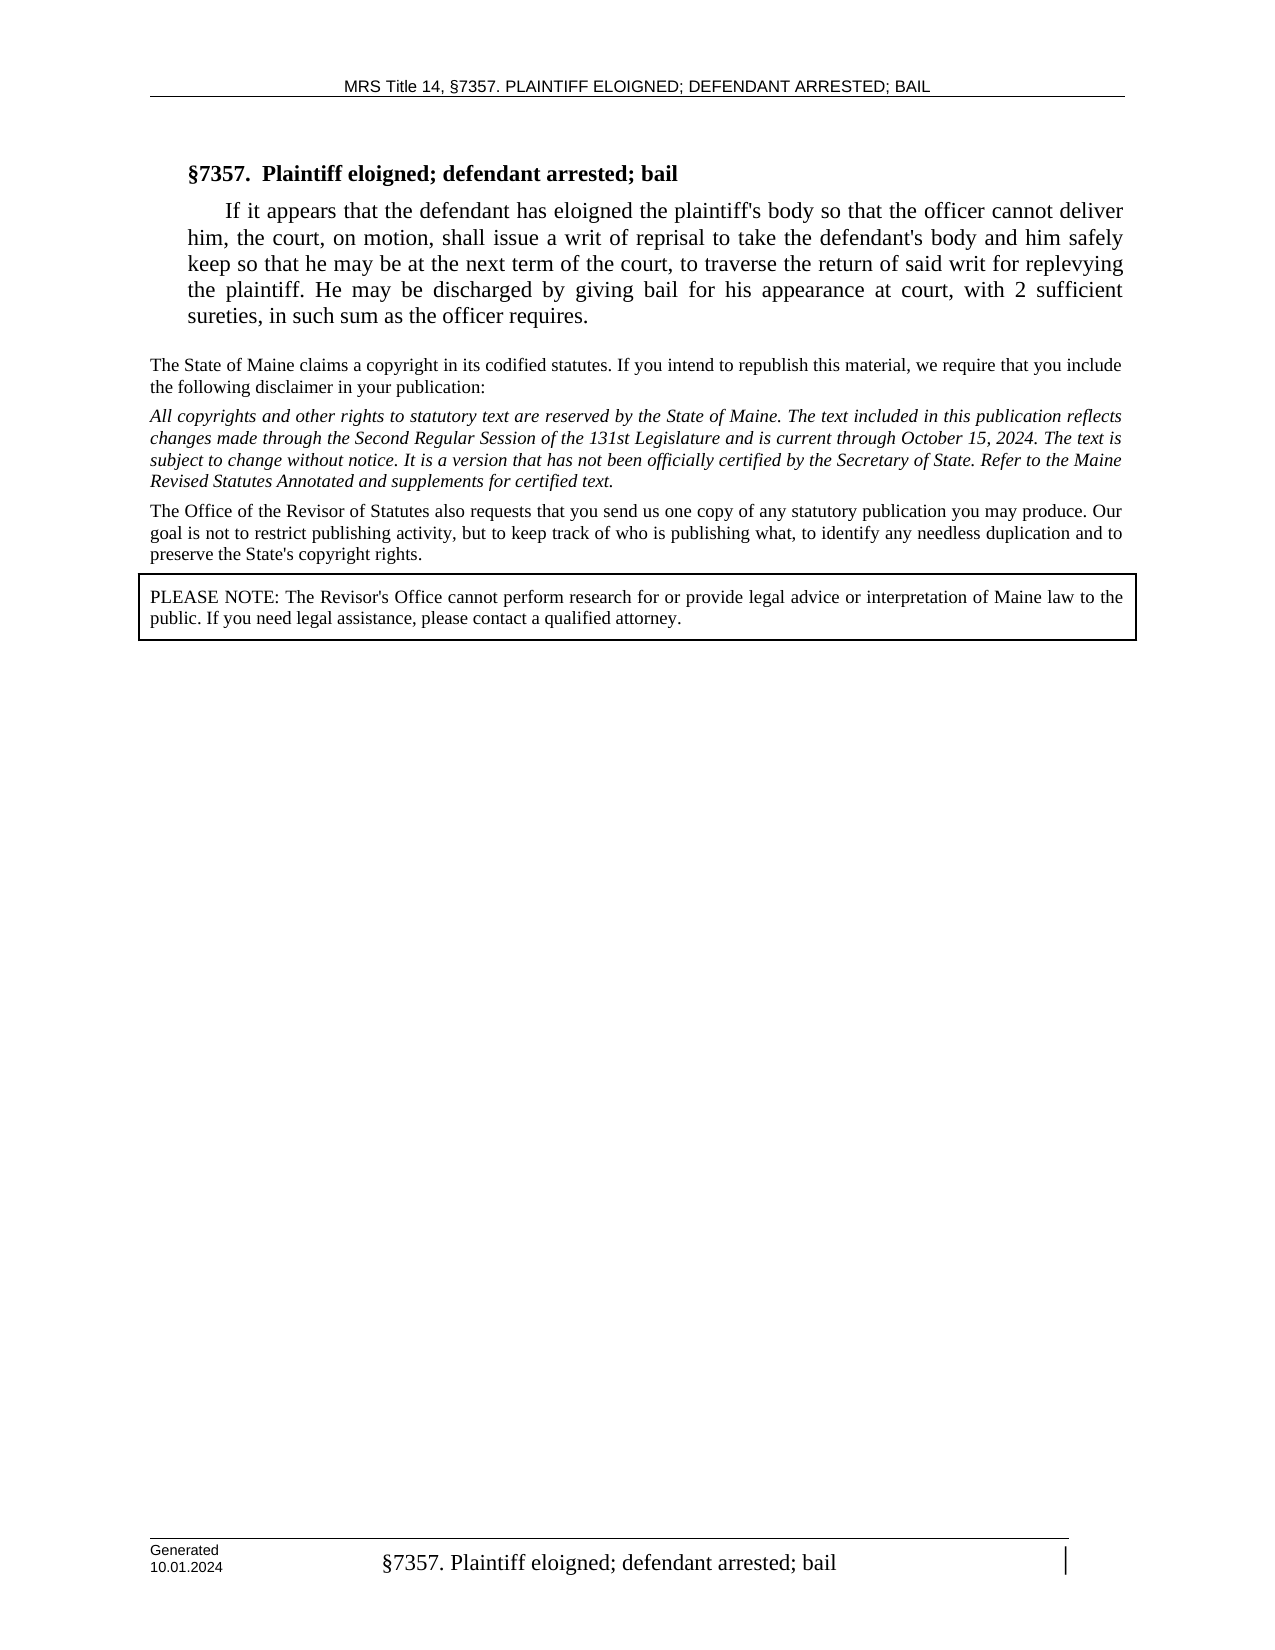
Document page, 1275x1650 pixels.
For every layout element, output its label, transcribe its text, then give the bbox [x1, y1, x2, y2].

text All copyrights and other rights to statutory text are reserved by the State of Maine. The text included in this publication reflects changes made through the Second Regular Session of the 131st Legislature and is current through October 15, 2024 . The text is subject to change without notice. It is a version that has not been officially certified by the Secretary of State. Refer to the Maine Revised Statutes Annotated and supplements for certified text. [150, 405, 1125, 492]
text PLEASE NOTE: The Revisor's Office cannot perform research for or provide legal advice or interpretation of Maine law to the public. If you need legal assistance, please contact a qualified attorney. [140, 575, 1135, 639]
text The State of Maine claims a copyright in its codified statutes. If you intend to republish this material, we require that you include the following disclaimer in your publication: [150, 354, 1125, 397]
text The Office of the Revisor of Statutes also requests that you send us one copy of any statutory publication you may produce. Our goal is not to restrict publishing activity, but to keep track of who is publishing what, to identify any needless duplication and to preserve the State's copyright rights. [150, 500, 1125, 565]
text §7357. Plaintiff eloigned; defendant arrested; bail [187, 160, 1125, 187]
text If it appears that the defendant has eloigned the plaintiff's body so that the officer cannot deliver him, the court, on motion, shall issue a writ of reprisal to take the defendant's body and him safely keep so that he may be at the next term of the court, to traverse the return of said writ for replevying the plaintiff. He may be discharged by giving bail for his appearance at court, with 2 sufficient sureties, in such sum as the officer requires. [187, 197, 1125, 329]
